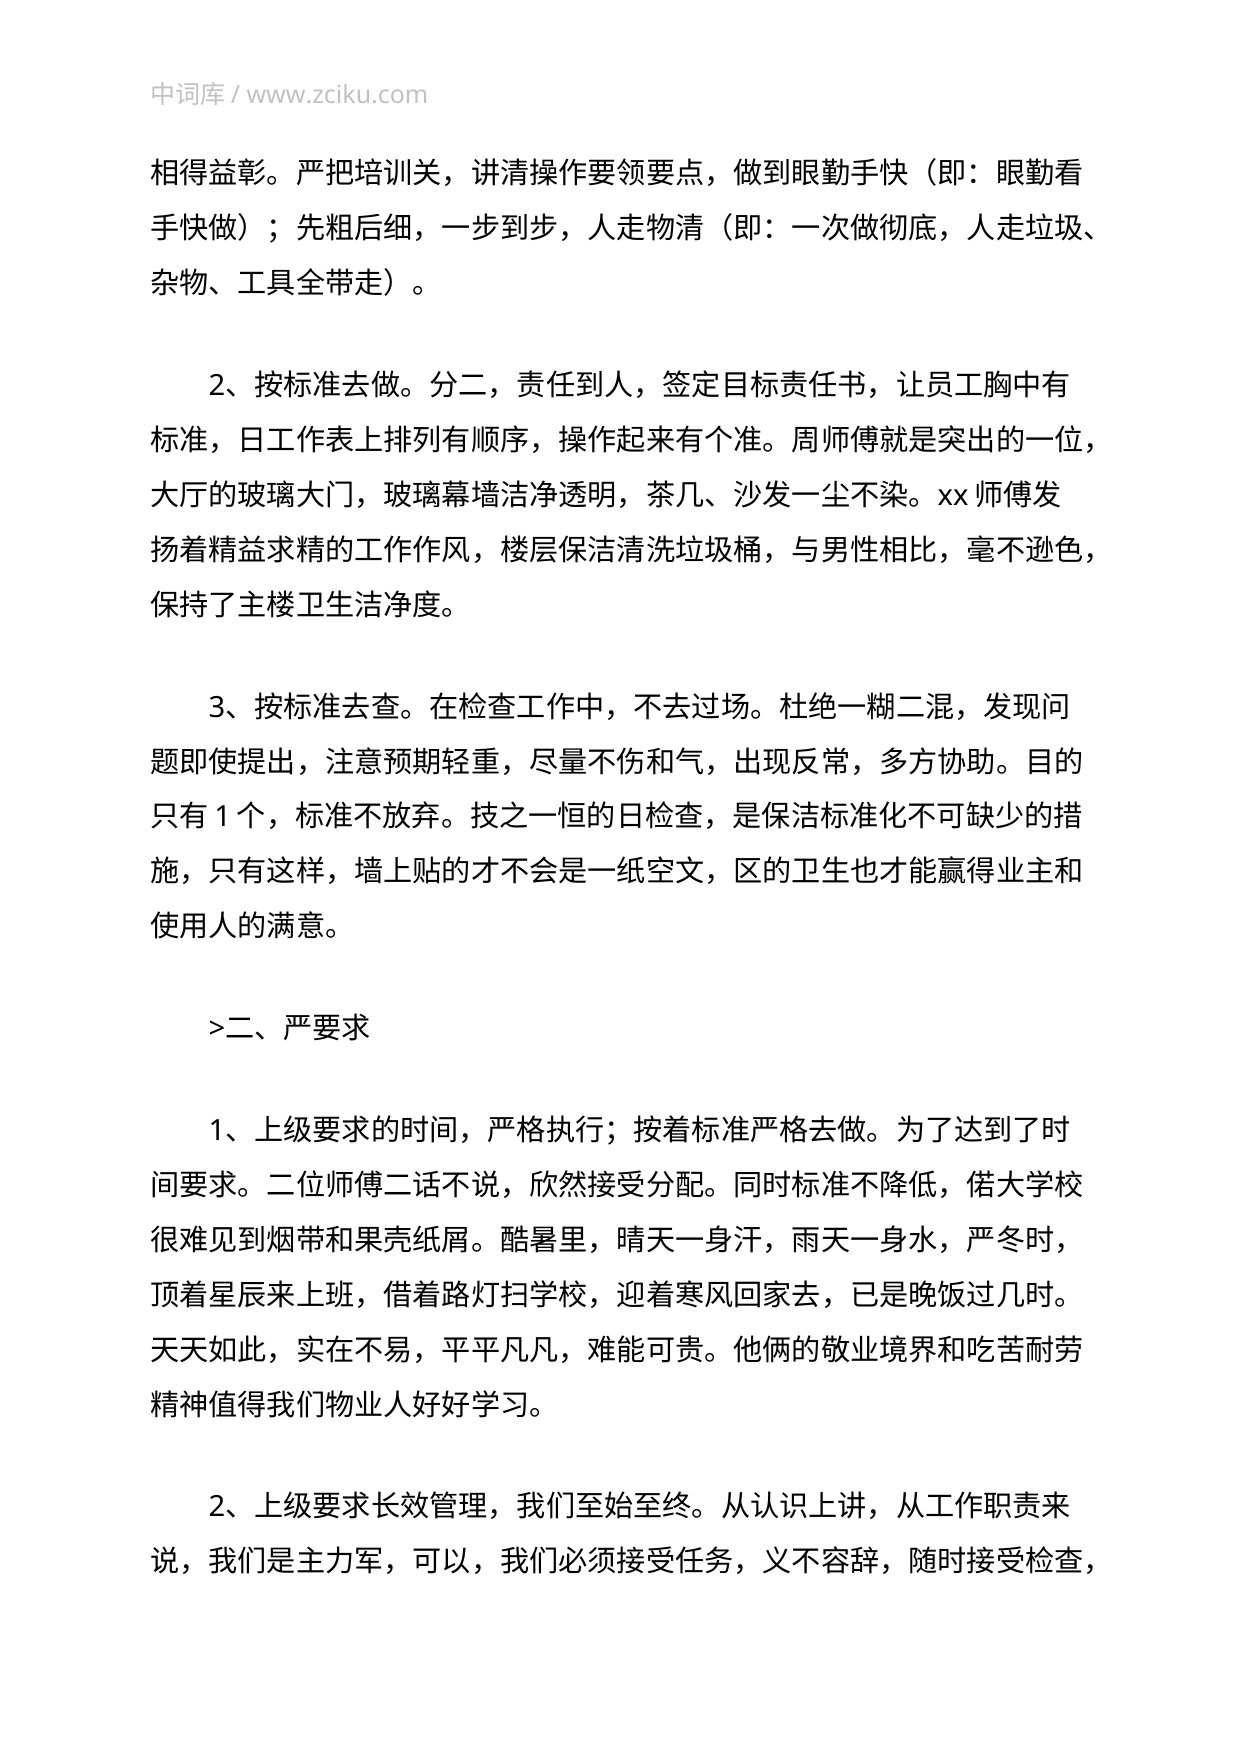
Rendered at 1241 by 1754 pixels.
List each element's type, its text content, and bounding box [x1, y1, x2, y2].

text 3、按标准去查。在检查工作中，不去过场。杜绝一糊二混，发现问题即使提出，注意预期轻重，尽量不伤和气，出现反常，多方协助。目的只有1个，标准不放弃。技之一恒的日检查，是保洁标准化不可缺少的措施，只有这样，墙上贴的才不会是一纸空文，区的卫生也才能赢得业主和使用人的满意。 [150, 683, 1090, 945]
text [150, 150, 1090, 302]
text >二、严要求 [150, 1005, 1090, 1047]
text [150, 1483, 1090, 1580]
text 2、按标准去做。分二，责任到人，签定目标责任书，让员工胸中有标准，日工作表上排列有顺序，操作起来有个准。周师傅就是突出的一位，大厅的玻璃大门，玻璃幕墙洁净透明，茶几、沙发一尘不染。xx师傅发扬着精益求精的工作作风，楼层保洁清洗垃圾桶，与男性相比，毫不逊色，保持了主楼卫生洁净度。 [150, 362, 1090, 624]
text 1、上级要求的时间，严格执行；按着标准严格去做。为了达到了时间要求。二位师傅二话不说，欣然接受分配。同时标准不降低，偌大学校很难见到烟带和果壳纸屑。酷暑里，晴天一身汗，雨天一身水，严冬时，顶着星辰来上班，借着路灯扫学校，迎着寒风回家去，已是晚饭过几时。天天如此，实在不易，平平凡凡，难能可贵。他俩的敬业境界和吃苦耐劳精神值得我们物业人好好学习。 [150, 1107, 1090, 1423]
